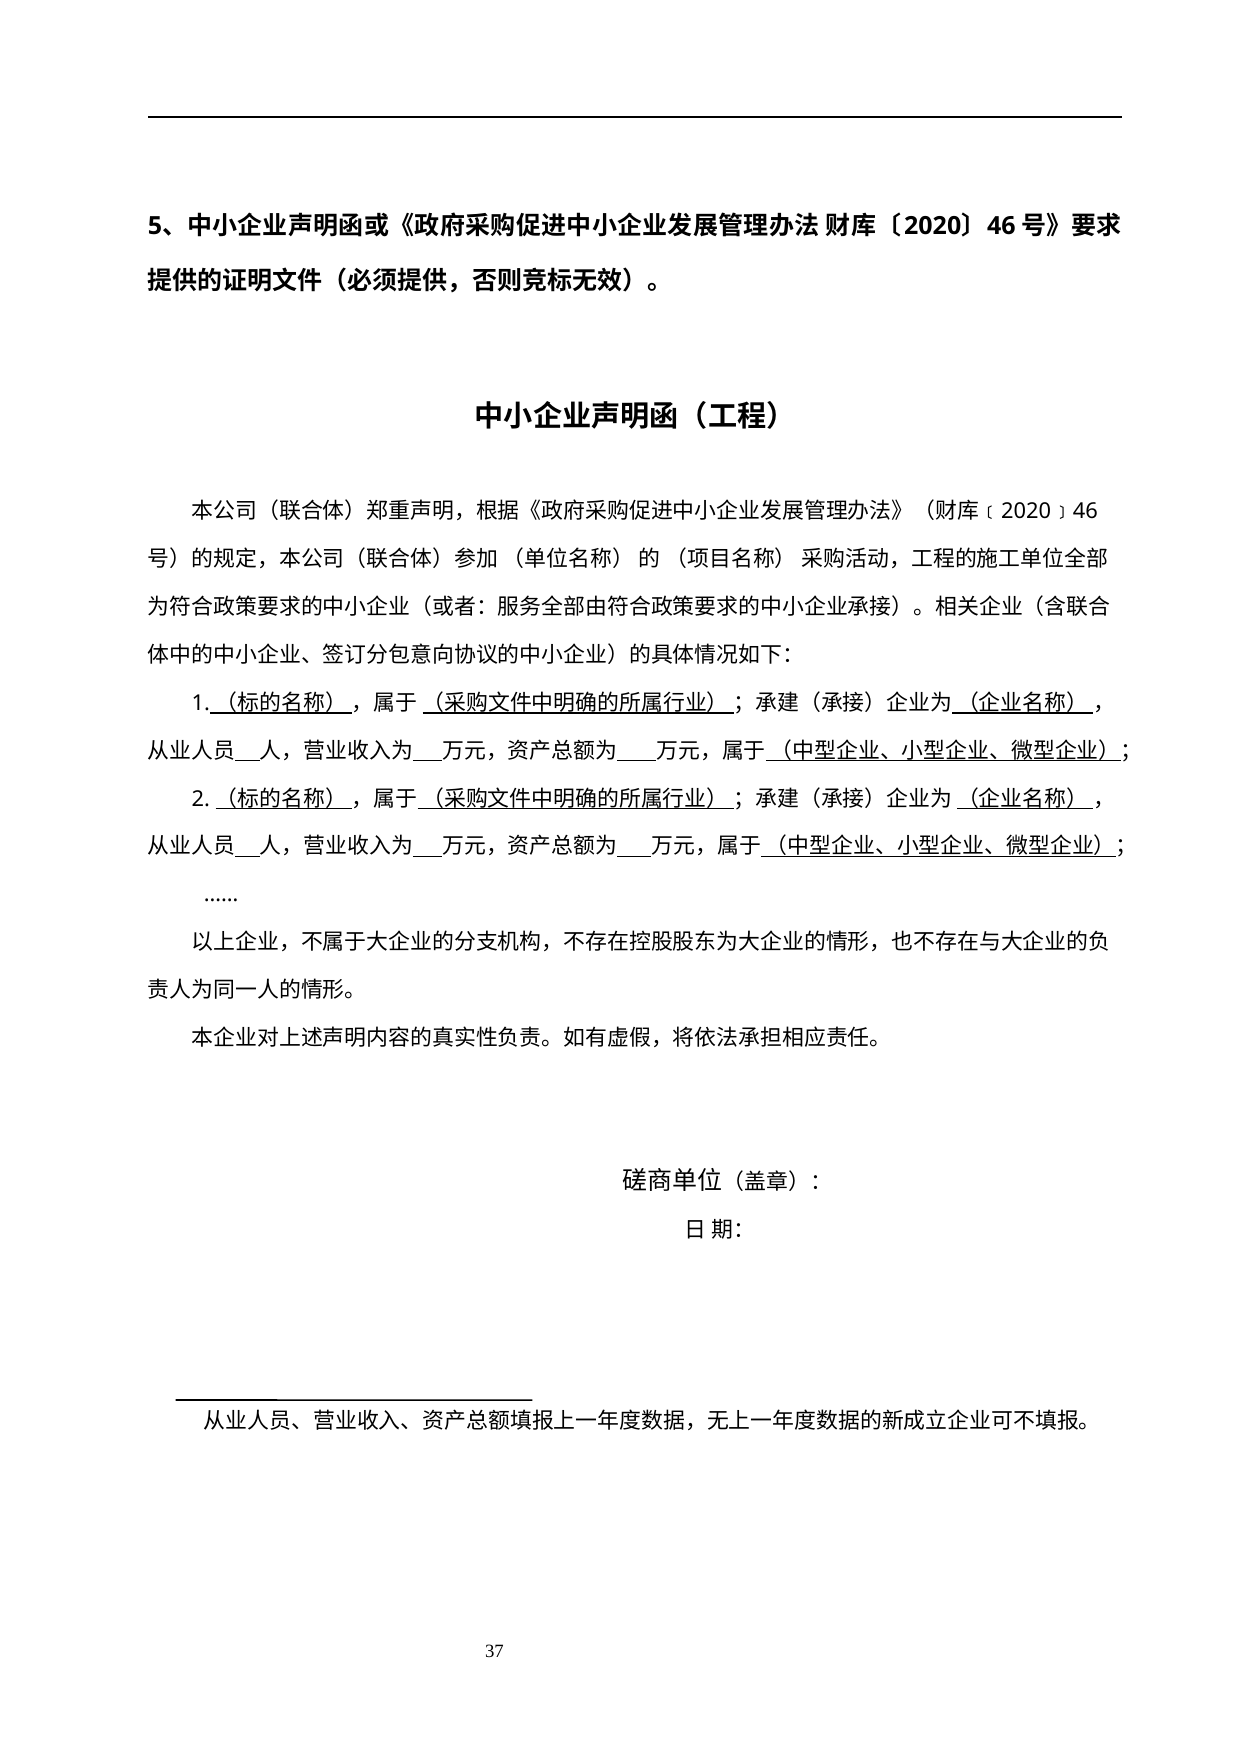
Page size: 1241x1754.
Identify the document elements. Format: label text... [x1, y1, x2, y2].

text 日 期： [148, 1199, 1122, 1247]
text 从业人员、营业收入、资产总额填报上一年度数据，无上一年度数据的新成立企业可不填报。 [148, 1391, 1122, 1438]
text 本公司（联合体）郑重声明，根据《政府采购促进中小企业发展管理办法》（财库﹝2020﹞46 号）的规定，本公司（联合体）参加 （单位名称） 的 （项目名称） 采购活动，工程的施工单位全部为符合政策要求的中小企业（或者：服务全部由符合政策要求的中小企业承接）。相关企业（含联合体中的中小企业、签订分包意向协议的中小企业）的具体情况如下： [148, 480, 1122, 672]
text 本企业对上述声明内容的真实性负责。如有虚假，将依法承担相应责任。 [148, 1007, 1122, 1055]
list 中小企业声明函或《政府采购促进中小企业发展管理办法 财库〔2020〕46号》要求提供的证明文件（必须提供，否则竞标无效）。 [148, 206, 1122, 296]
text …… [148, 863, 1122, 911]
text 2. （标的名称） ，属于 （采购文件中明确的所属行业） ；承建（承接）企业为 （企业名称） ，从业人员 人，营业收入为 万元，资产总额为 万元，属于 （中型企业、小型企业、微型企业）； [148, 768, 1122, 863]
text 磋商单位（盖章）： [148, 1151, 1122, 1199]
text 1. （标的名称） ，属于 （采购文件中明确的所属行业） ；承建（承接）企业为 （企业名称） ，从业人员 人，营业收入为 万元，资产总额为 万元，属于 （中型企业、小型企业、微型企业）； [148, 672, 1122, 768]
text 以上企业，不属于大企业的分支机构，不存在控股股东为大企业的情形，也不存在与大企业的负责人为同一人的情形。 [148, 911, 1122, 1007]
text 中小企业声明函（工程） [148, 401, 1122, 432]
